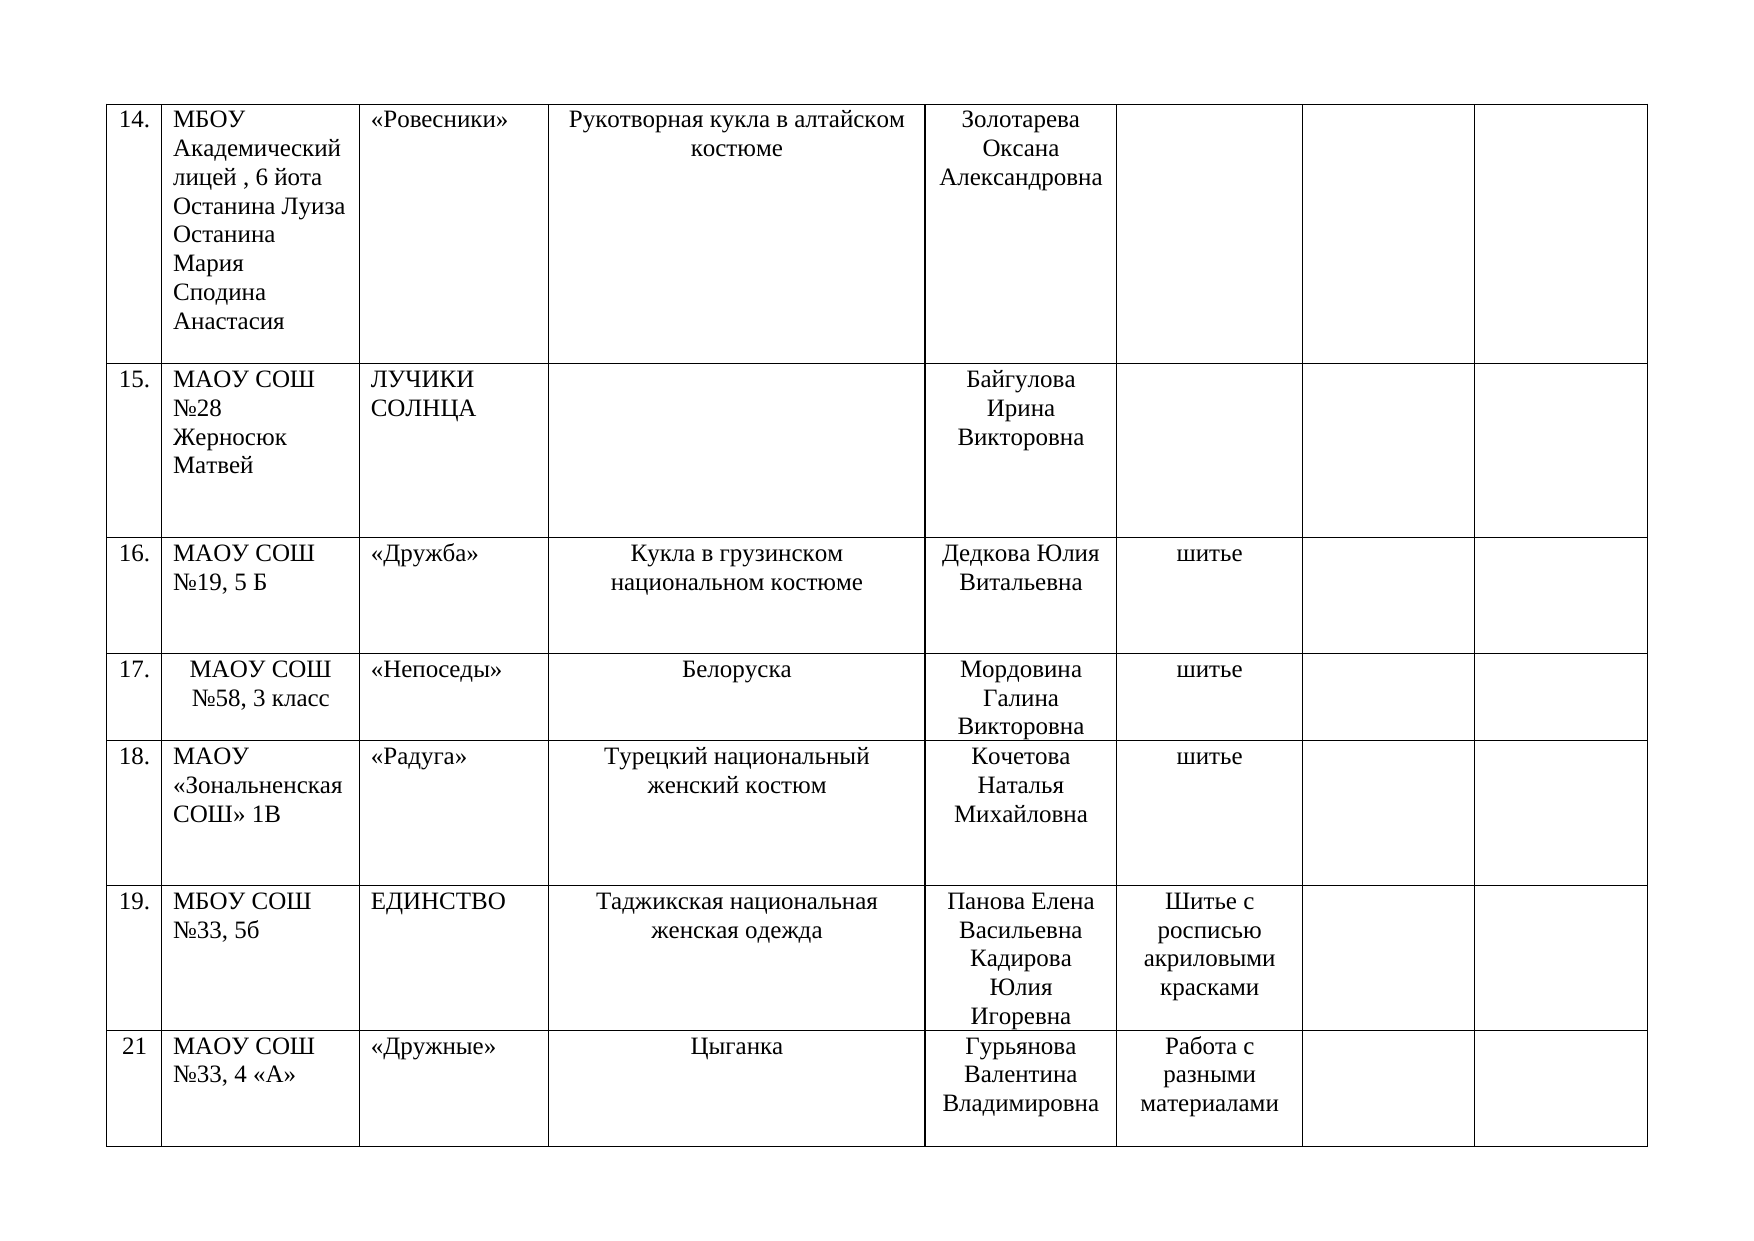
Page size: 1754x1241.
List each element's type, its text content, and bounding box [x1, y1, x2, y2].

table_cell МБОУ СОШ №33, 5б [162, 886, 359, 1030]
table_cell [1475, 1031, 1647, 1146]
table_cell ЕДИНСТВО [360, 886, 548, 1030]
table_cell МАОУ СОШ №19, 5 Б [162, 538, 359, 653]
table_cell шитье [1117, 741, 1302, 885]
table_cell Золотарева Оксана Александровна [926, 105, 1116, 363]
table_cell 15. [107, 364, 161, 537]
table_cell 16. [107, 538, 161, 653]
table_cell [1303, 364, 1474, 537]
table_cell «Радуга» [360, 741, 548, 885]
table_cell МАОУ «Зональненская СОШ» 1В [162, 741, 359, 885]
table_cell [1303, 105, 1474, 363]
table_cell шитье [1117, 654, 1302, 740]
table_cell ЛУЧИКИ СОЛНЦА [360, 364, 548, 537]
table_cell Турецкий национальный женский костюм [549, 741, 924, 885]
table_cell 14. [107, 105, 161, 363]
table_cell Мордовина Галина Викторовна [926, 654, 1116, 740]
table_cell 17. [107, 654, 161, 740]
table_cell «Непоседы» [360, 654, 548, 740]
table_cell 19. [107, 886, 161, 1030]
table_cell [1117, 364, 1302, 537]
table_cell [1475, 886, 1647, 1030]
table_cell [1117, 105, 1302, 363]
table_cell Рукотворная кукла в алтайском костюме [549, 105, 924, 363]
table_cell [1303, 1031, 1474, 1146]
table_cell [1303, 886, 1474, 1030]
table_cell Панова Елена Васильевна Кадирова Юлия Игоревна [926, 886, 1116, 1030]
table_cell Гурьянова Валентина Владимировна [926, 1031, 1116, 1146]
table_cell [1303, 654, 1474, 740]
table_cell [1303, 538, 1474, 653]
table_cell Кукла в грузинском национальном костюме [549, 538, 924, 653]
table_cell Дедкова Юлия Витальевна [926, 538, 1116, 653]
table_cell 21 [107, 1031, 161, 1146]
table_cell [549, 364, 924, 537]
table_cell Кочетова Наталья Михайловна [926, 741, 1116, 885]
table_cell «Ровесники» [360, 105, 548, 363]
table_cell 18. [107, 741, 161, 885]
table_cell шитье [1117, 538, 1302, 653]
table_cell Таджикская национальная женская одежда [549, 886, 924, 1030]
table_cell Байгулова Ирина Викторовна [926, 364, 1116, 537]
table_cell МАОУ СОШ №33, 4 «А» [162, 1031, 359, 1146]
table_cell МБОУ Академический лицей , 6 йота Останина Луиза Останина Мария Сподина Анастасия [162, 105, 359, 363]
table_cell [1303, 741, 1474, 885]
table_cell «Дружба» [360, 538, 548, 653]
table_cell Цыганка [549, 1031, 924, 1146]
table_cell Работа с разными материалами [1117, 1031, 1302, 1146]
table_cell МАОУ СОШ №28 Жерносюк Матвей [162, 364, 359, 537]
table_cell Шитье с росписью акриловыми красками [1117, 886, 1302, 1030]
table_cell Белоруска [549, 654, 924, 740]
table_cell [1475, 741, 1647, 885]
table_cell «Дружные» [360, 1031, 548, 1146]
table_cell [1475, 538, 1647, 653]
table_cell МАОУ СОШ №58, 3 класс [162, 654, 359, 740]
table_cell [1475, 364, 1647, 537]
table_cell [1475, 105, 1647, 363]
table_cell [1475, 654, 1647, 740]
